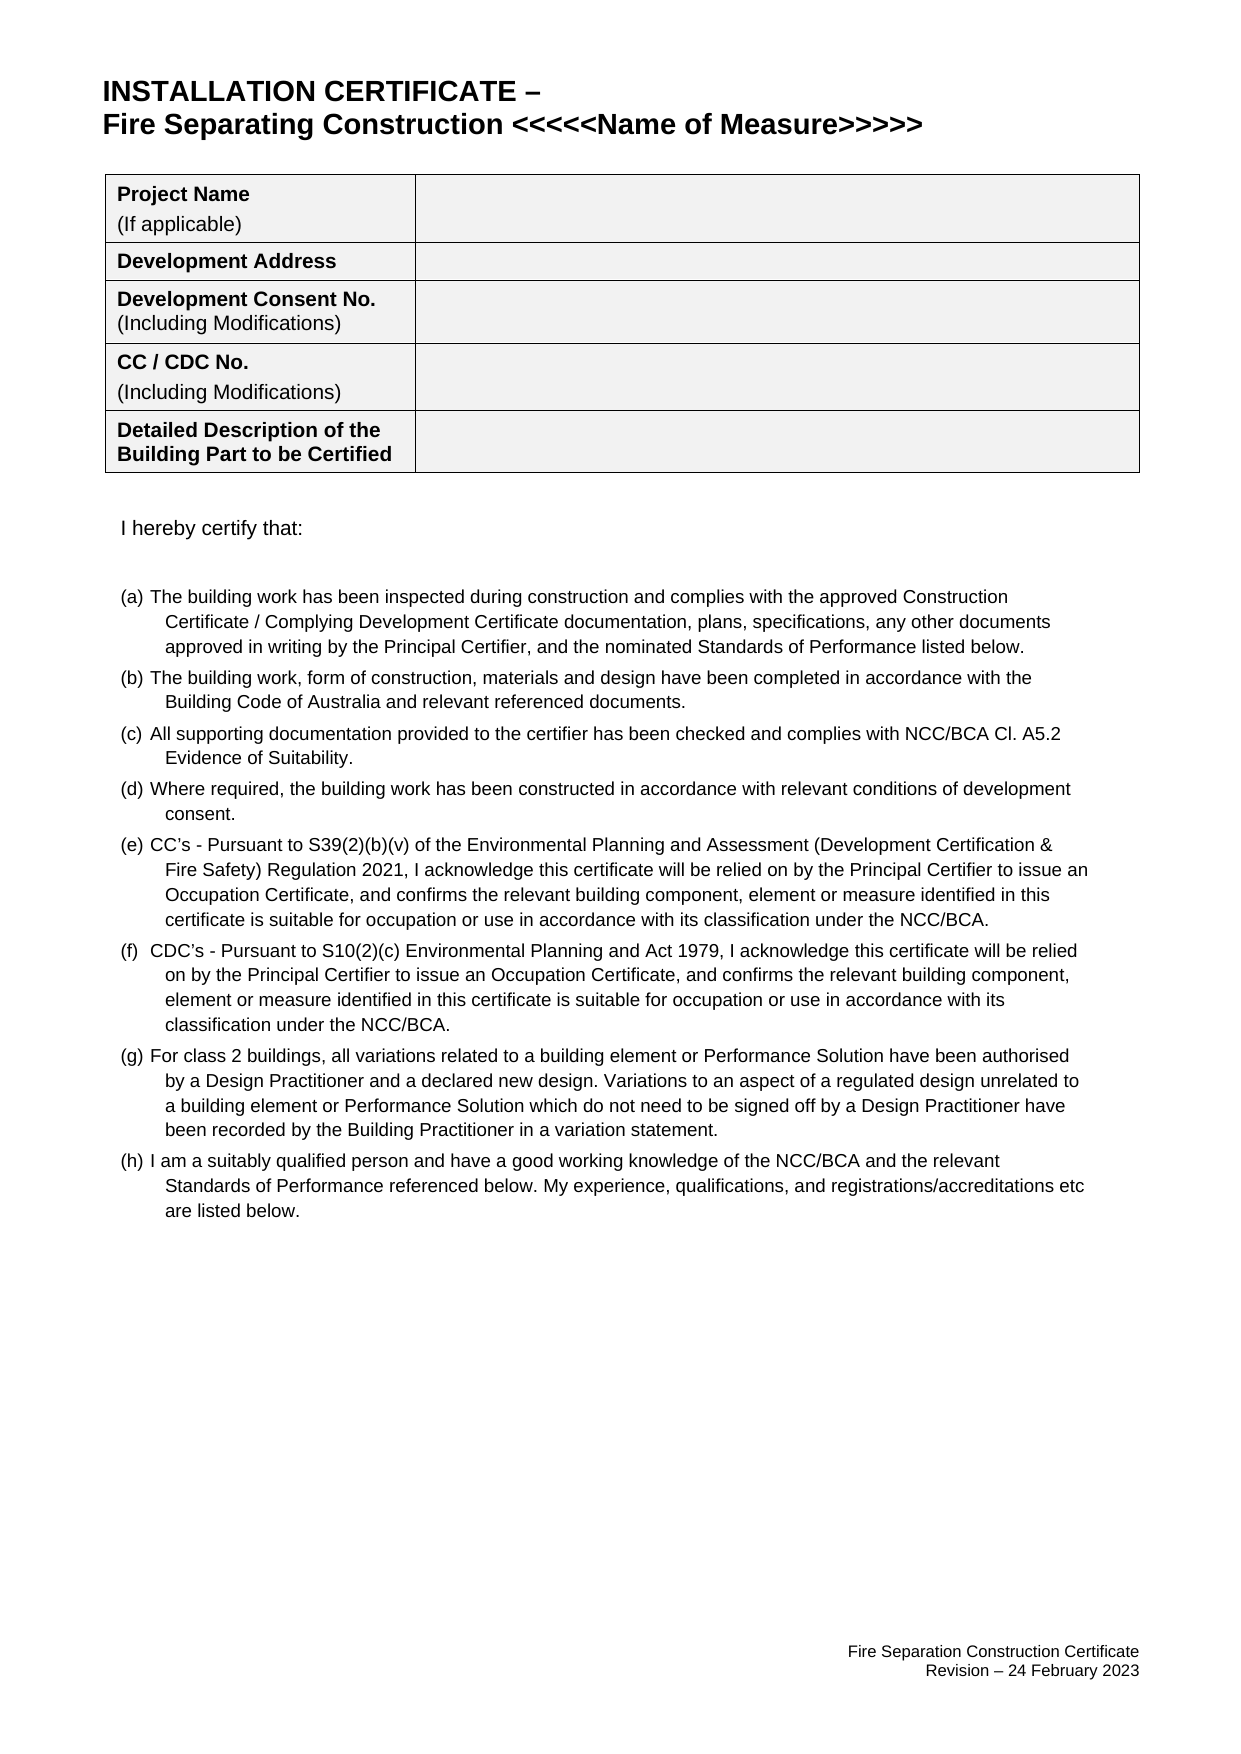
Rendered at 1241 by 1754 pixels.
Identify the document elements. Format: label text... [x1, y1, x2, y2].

table_cell Development Consent No. (Including Modifications) [106, 281, 415, 342]
table_cell Detailed Description of the Building Part to be Certified [106, 411, 415, 472]
text I hereby certify that: [120, 516, 1090, 540]
list For class 2 buildings, all variations related to a building element or Performance Solution have been authorised by a Design Practitioner and a declared new design. Variations to an aspect of a regulated design unrelated to a building element or Performance Solution which do not need to be signed off by a Design Practitioner have been recorded by the Building Practitioner in a variation statement. [120, 1045, 1090, 1141]
list The building work, form of construction, materials and design have been completed in accordance with the Building Code of Australia and relevant referenced documents. [120, 667, 1090, 713]
table_cell CC / CDC No. (Including Modifications) [106, 344, 415, 410]
list CDC’s - Pursuant to S10(2)(c) Environmental Planning and Act 1979, I acknowledge this certificate will be relied on by the Principal Certifier to issue an Occupation Certificate, and confirms the relevant building component, element or measure identified in this certificate is suitable for occupation or use in accordance with its classification under the NCC/BCA. [120, 939, 1090, 1035]
list I am a suitably qualified person and have a good working knowledge of the NCC/BCA and the relevant Standards of Performance referenced below. My experience, qualifications, and registrations/accreditations etc are listed below. [120, 1150, 1090, 1221]
table_cell Development Address [106, 243, 415, 279]
table_cell [416, 411, 1139, 472]
list Where required, the building work has been constructed in accordance with relevant conditions of development consent. [120, 778, 1090, 824]
table_cell [416, 281, 1139, 342]
list All supporting documentation provided to the certifier has been checked and complies with NCC/BCA Cl. A5.2 Evidence of Suitability. [120, 722, 1090, 769]
list The building work has been inspected during construction and complies with the approved Construction Certificate / Complying Development Certificate documentation, plans, specifications, any other documents approved in writing by the Principal Certifier, and the nominated Standards of Performance listed below. [120, 586, 1090, 657]
table_header Project Name (If applicable) [106, 175, 415, 242]
table_cell [416, 344, 1139, 410]
list CC’s - Pursuant to S39(2)(b)(v) of the Environmental Planning and Assessment (Development Certification & Fire Safety) Regulation 2021, I acknowledge this certificate will be relied on by the Principal Certifier to issue an Occupation Certificate, and confirms the relevant building component, element or measure identified in this certificate is suitable for occupation or use in accordance with its classification under the NCC/BCA. [120, 834, 1090, 930]
table_header [416, 175, 1139, 242]
table_cell [416, 243, 1139, 279]
